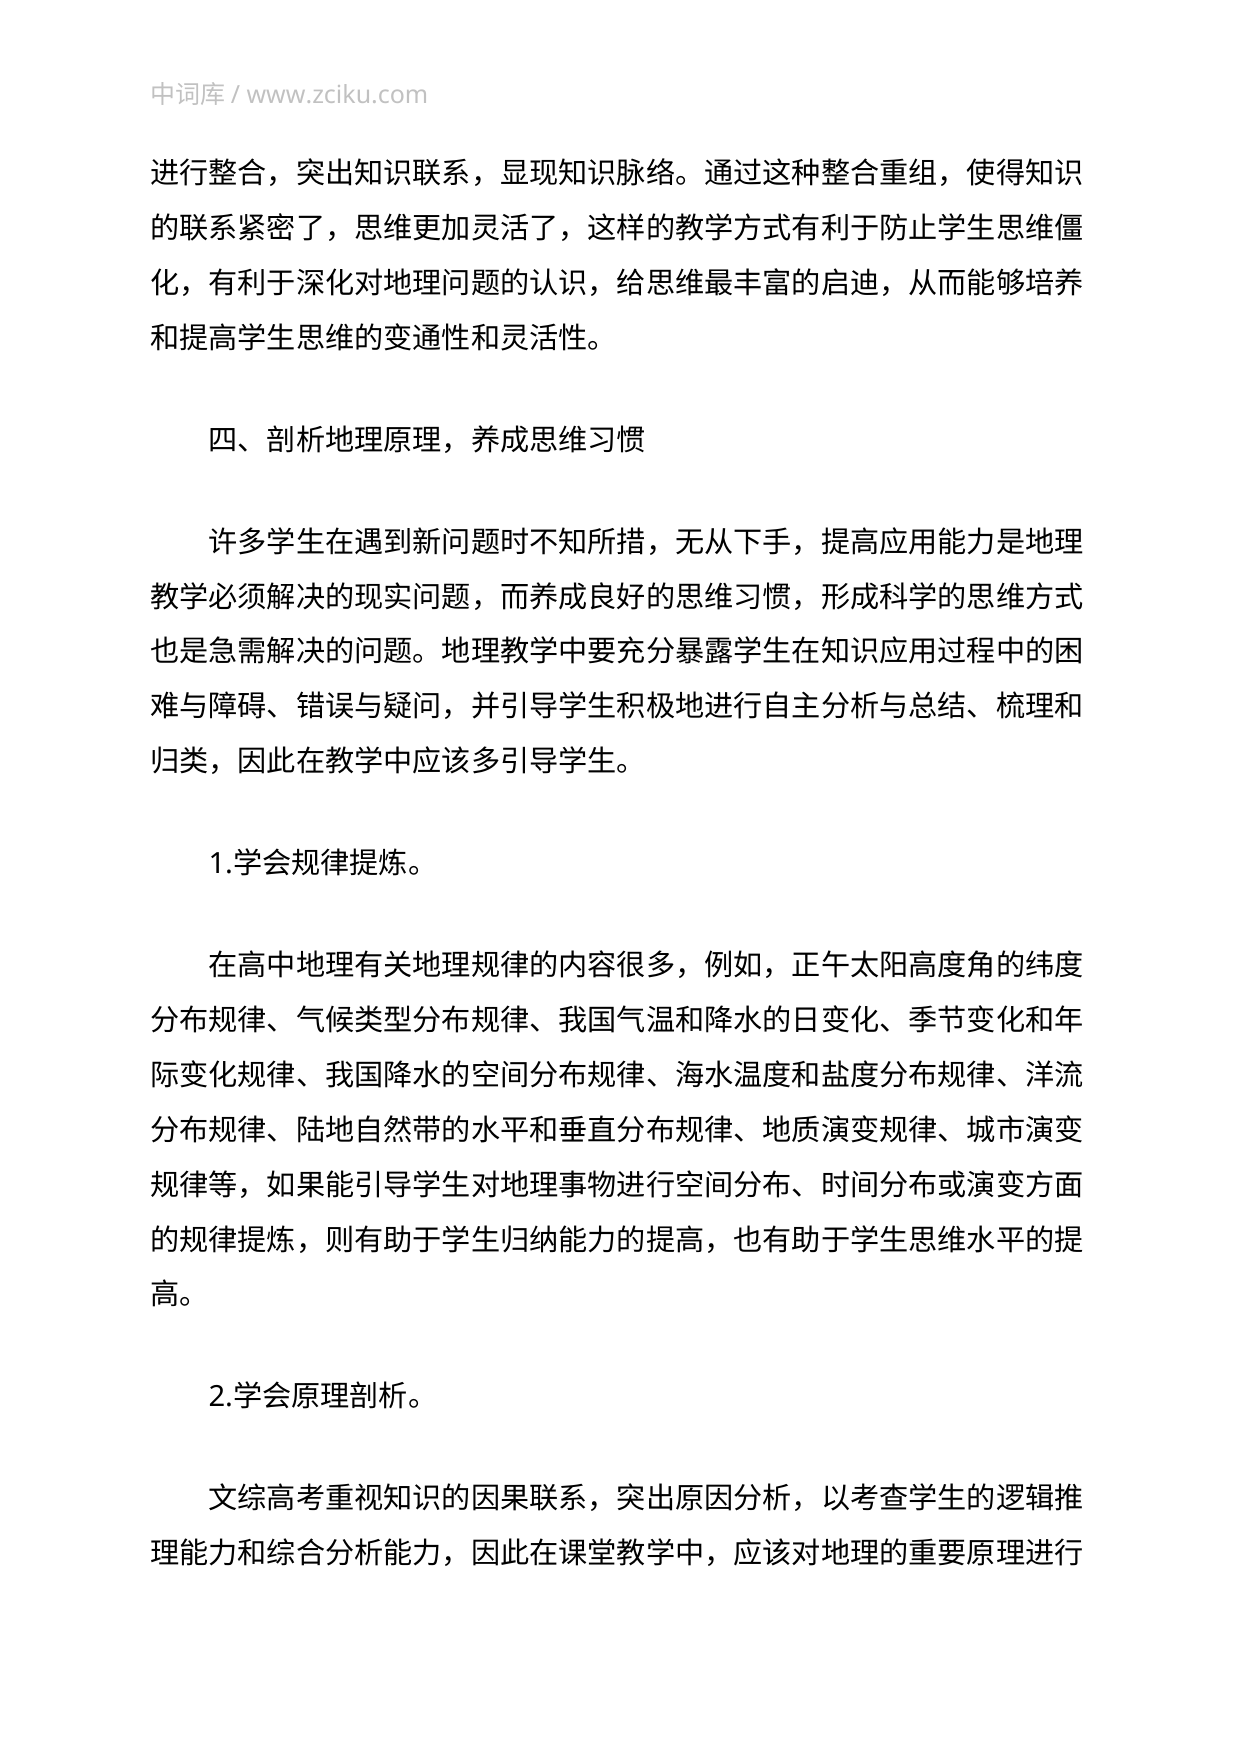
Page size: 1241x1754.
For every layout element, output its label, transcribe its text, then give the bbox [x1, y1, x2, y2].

text 2.学会原理剖析。 [150, 1373, 1090, 1415]
text 许多学生在遇到新问题时不知所措，无从下手，提高应用能力是地理教学必须解决的现实问题，而养成良好的思维习惯，形成科学的思维方式也是急需解决的问题。地理教学中要充分暴露学生在知识应用过程中的困难与障碍、错误与疑问，并引导学生积极地进行自主分析与总结、梳理和归类，因此在教学中应该多引导学生。 [150, 518, 1090, 780]
text 四、剖析地理原理，养成思维习惯 [150, 416, 1090, 459]
text 在高中地理有关地理规律的内容很多，例如，正午太阳高度角的纬度分布规律、气候类型分布规律、我国气温和降水的日变化、季节变化和年际变化规律、我国降水的空间分布规律、海水温度和盐度分布规律、洋流分布规律、陆地自然带的水平和垂直分布规律、地质演变规律、城市演变规律等，如果能引导学生对地理事物进行空间分布、时间分布或演变方面的规律提炼，则有助于学生归纳能力的提高，也有助于学生思维水平的提高。 [150, 942, 1090, 1313]
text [150, 150, 1090, 357]
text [150, 1475, 1090, 1572]
text 1.学会规律提炼。 [150, 839, 1090, 882]
